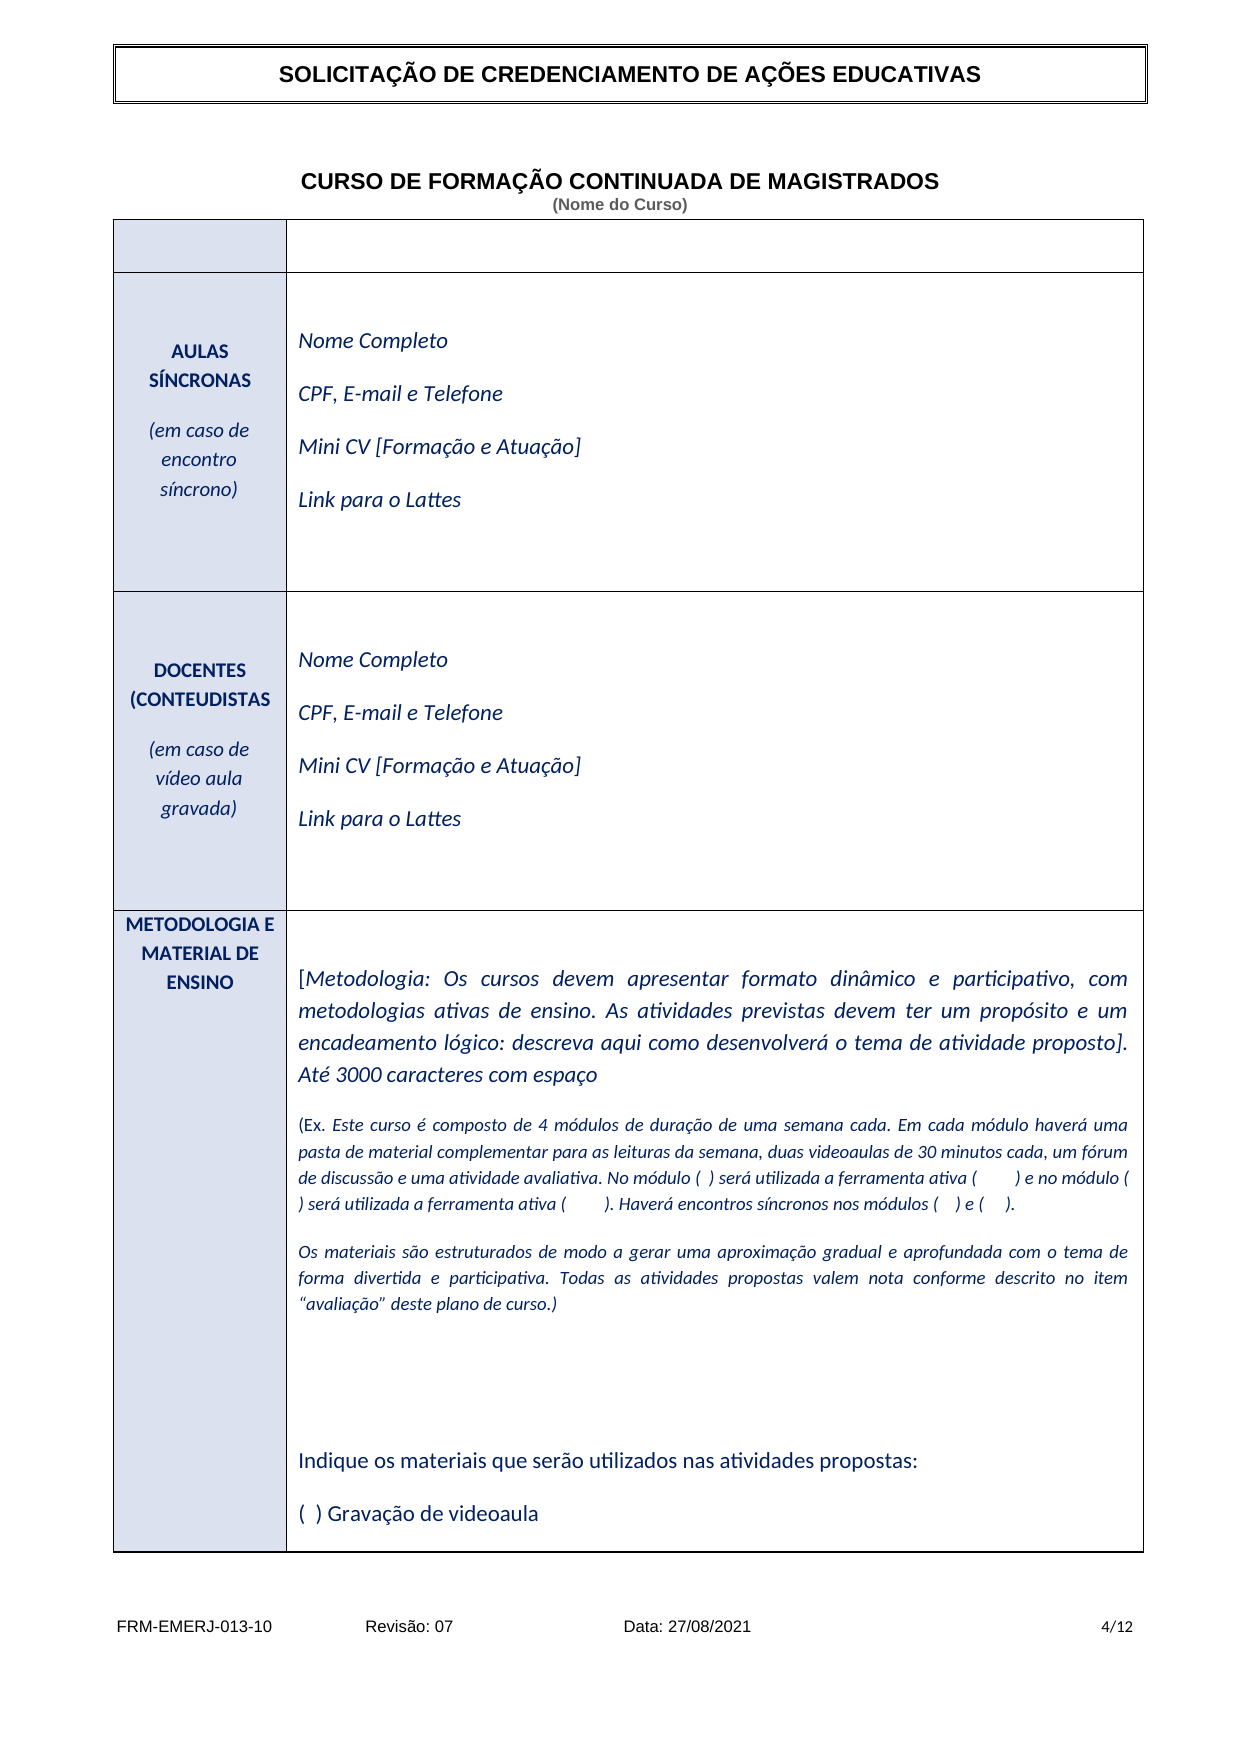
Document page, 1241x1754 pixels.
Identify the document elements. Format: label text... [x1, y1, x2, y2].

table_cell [114, 911, 286, 1551]
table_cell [287, 911, 1143, 1551]
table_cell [114, 220, 286, 272]
table_cell DOCENTES (CONTEUDISTAS (em caso de vídeo aula gravada) [114, 592, 286, 910]
table_cell Nome Completo CPF, E-mail e Telefone Mini CV [Formação e Atuação] Link para o Lattes [287, 592, 1143, 910]
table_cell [287, 220, 1143, 272]
table_cell Nome Completo CPF, E-mail e Telefone Mini CV [Formação e Atuação] Link para o Lattes [287, 273, 1143, 591]
table_cell AULAS SÍNCRONAS (em caso de encontro síncrono) [114, 273, 286, 591]
